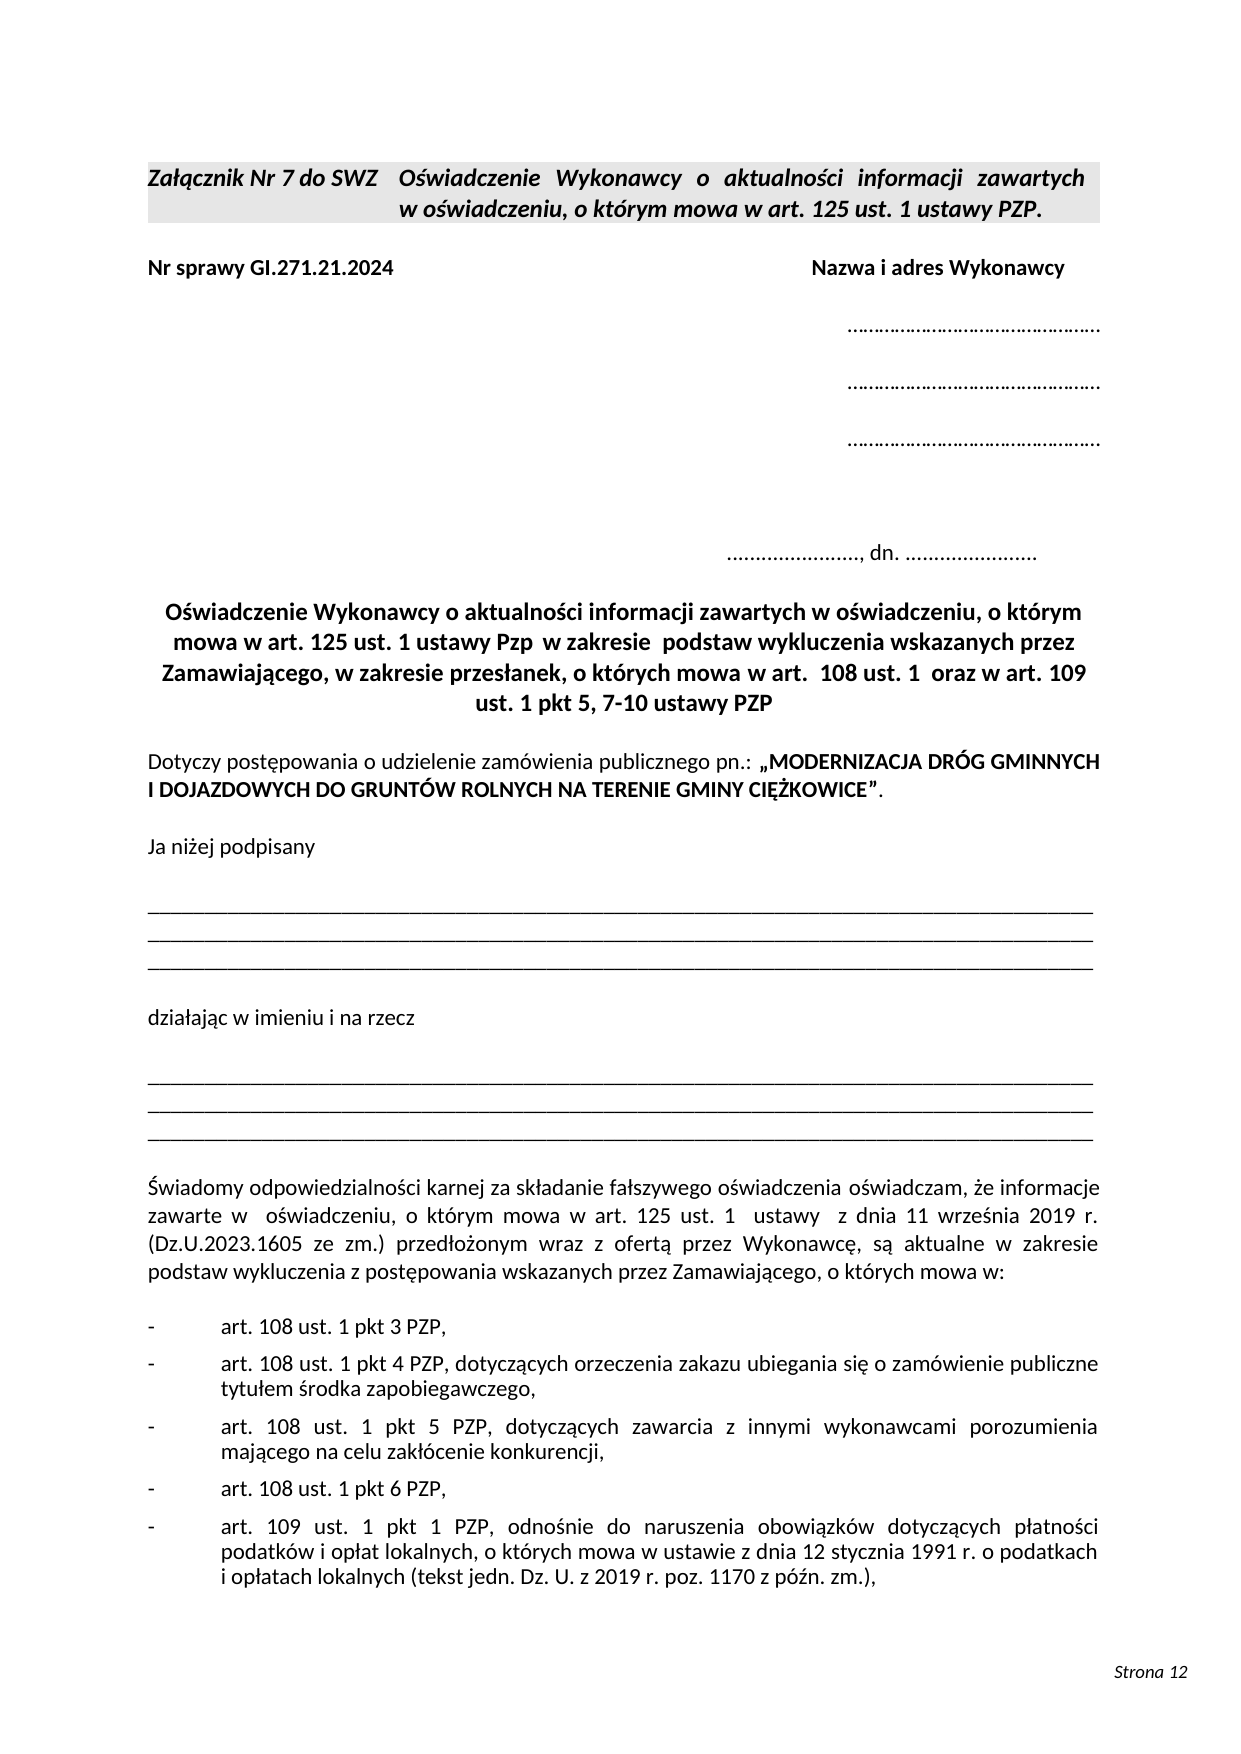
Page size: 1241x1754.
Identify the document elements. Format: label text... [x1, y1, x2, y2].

text - art. 108 ust. 1 pkt 5 PZP, dotyczących zawarcia z innymi wykonawcami porozumienia mającego na celu zakłócenie konkurencji, [148, 1414, 1100, 1464]
text ......................., dn. ....................... [590, 538, 1100, 567]
text działając w imieniu i na rzecz [148, 1003, 1100, 1031]
text - art. 108 ust. 1 pkt 4 PZP, dotyczących orzeczenia zakazu ubiegania się o zamówienie publiczne tytułem środka zapobiegawczego, [148, 1352, 1100, 1402]
text _________________________________________________________________________________________________________________________________________________________________________________________________________________________________________________________ [148, 1060, 1100, 1144]
text ………………………………………… [148, 367, 1100, 395]
text ………………………………………… [148, 424, 1100, 452]
text Dotyczy postępowania o udzielenie zamówienia publicznego pn.: „MODERNIZACJA DRÓG GMINNYCH I DOJAZDOWYCH DO GRUNTÓW ROLNYCH NA TERENIE GMINY CIĘŻKOWICE”. [148, 747, 1100, 803]
text Świadomy odpowiedzialności karnej za składanie fałszywego oświadczenia oświadczam, że informacje zawarte w oświadczeniu, o którym mowa w art. 125 ust. 1 ustawy z dnia 11 września 2019 r. (Dz.U.2023.1605 ze zm.) przedłożonym wraz z ofertą przez Wykonawcę, są aktualne w zakresie podstaw wykluczenia z postępowania wskazanych przez Zamawiającego, o których mowa w: [148, 1173, 1100, 1285]
text - art. 108 ust. 1 pkt 3 PZP, [148, 1314, 1100, 1339]
text Ja niżej podpisany [148, 832, 1100, 860]
text ………………………………………… [148, 310, 1100, 338]
text - art. 108 ust. 1 pkt 6 PZP, [148, 1477, 1100, 1502]
text Oświadczenie Wykonawcy o aktualności informacji zawartych w oświadczeniu, o którym mowa w art. 125 ust. 1 ustawy Pzp w zakresie podstaw wykluczenia wskazanych przez Zamawiającego, w zakresie przesłanek, o których mowa w art. 108 ust. 1 oraz w art. 109 ust. 1 pkt 5, 7-10 ustawy PZP [148, 596, 1100, 718]
text _________________________________________________________________________________________________________________________________________________________________________________________________________________________________________________________ [148, 889, 1100, 973]
text Nr sprawy GI.271.21.2024 Nazwa i adres Wykonawcy [148, 253, 1100, 281]
subtitle Załącznik Nr 7 do SWZ Oświadczenie Wykonawcy o aktualności informacji zawartych w oświadczeniu, o którym mowa w art. 125 ust. 1 ustawy PZP. [148, 162, 1100, 223]
text - art. 109 ust. 1 pkt 1 PZP, odnośnie do naruszenia obowiązków dotyczących płatności podatków i opłat lokalnych, o których mowa w ustawie z dnia 12 stycznia 1991 r. o podatkach i opłatach lokalnych (tekst jedn. Dz. U. z 2019 r. poz. 1170 z późn. zm.), [148, 1514, 1100, 1589]
